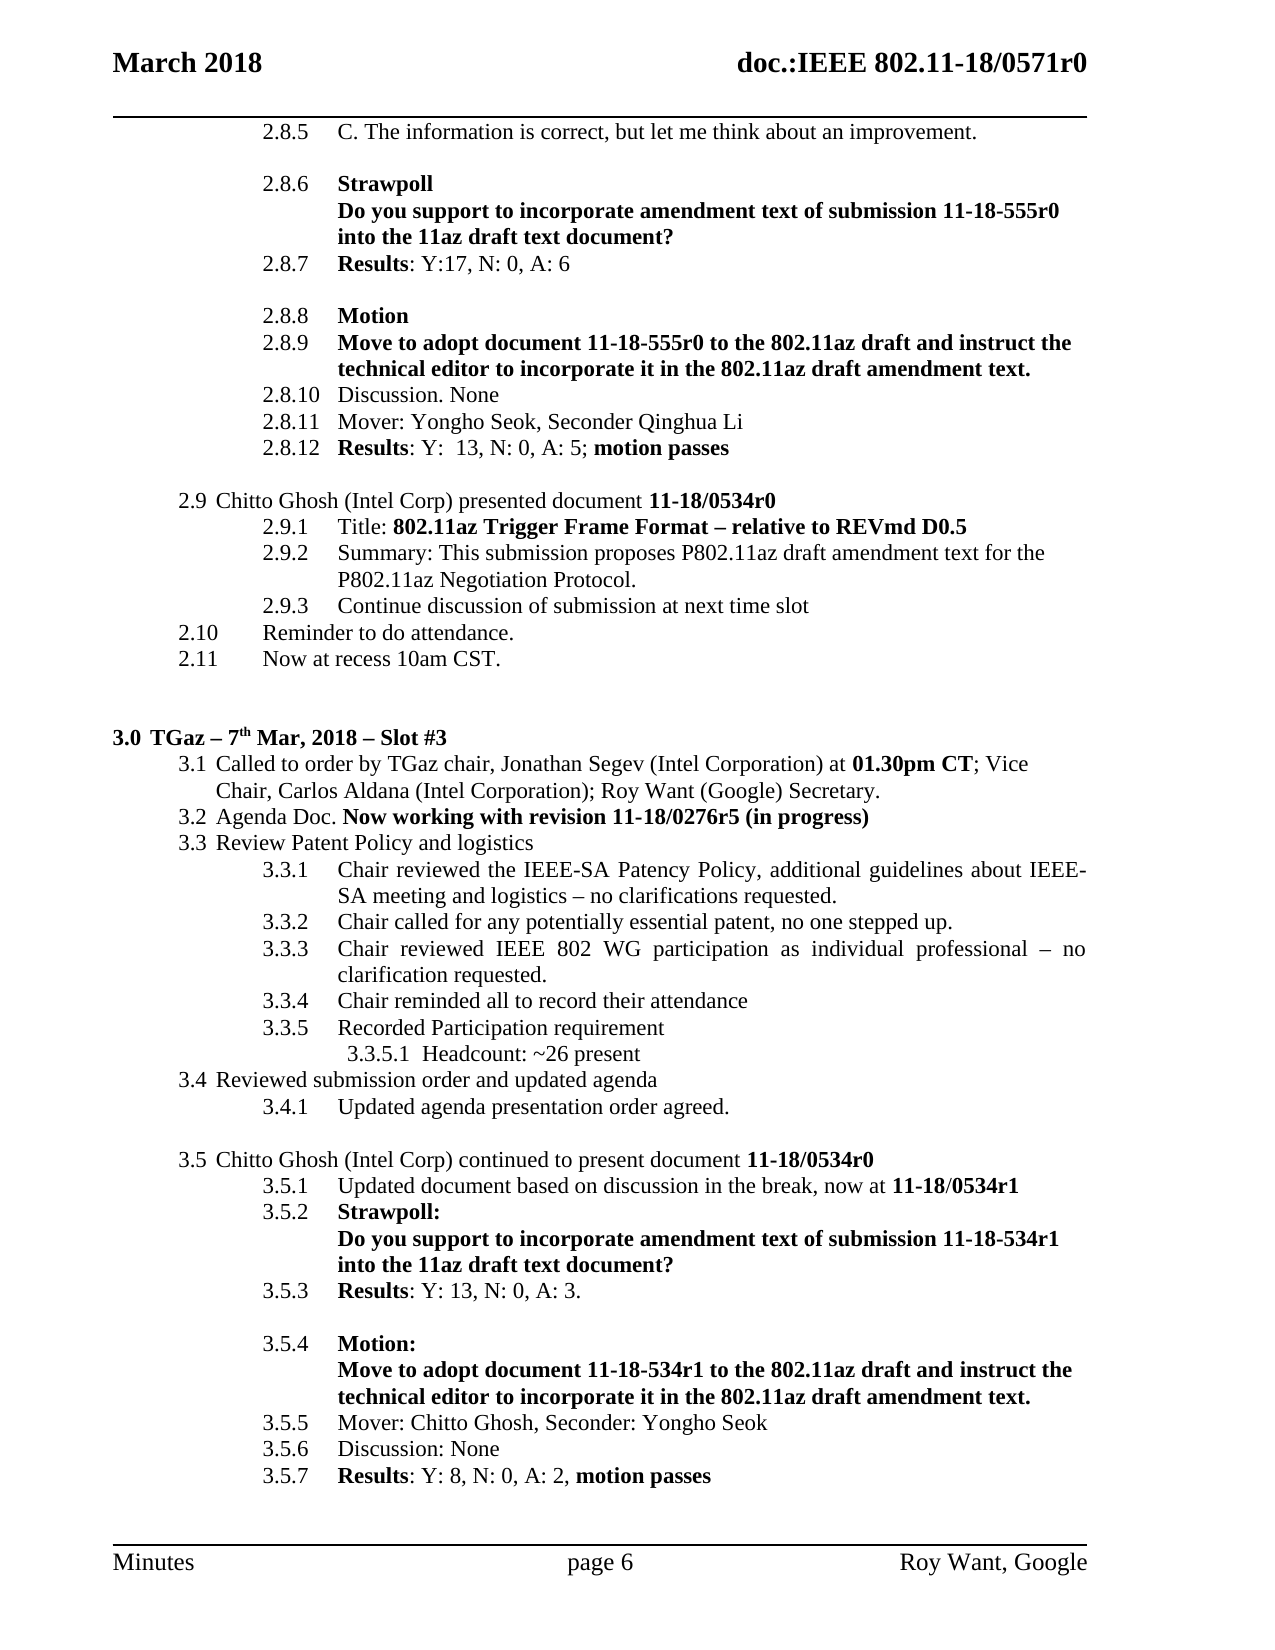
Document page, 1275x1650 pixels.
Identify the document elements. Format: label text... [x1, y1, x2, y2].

list Summary: This submission proposes P802.11az draft amendment text for the P802.11az Negotiation Protocol. [262, 539, 1087, 592]
list Chitto Ghosh (Intel Corp) presented document 11-18/0534r0 [178, 487, 1087, 513]
list Results: Y:17, N: 0, A: 6 [262, 249, 1087, 302]
list Results: Y: 8, N: 0, A: 2, motion passes [262, 1462, 1087, 1514]
list Chair reviewed IEEE 802 WG participation as individual professional – no clarification requested. [262, 935, 1087, 987]
list Continue discussion of submission at next time slot [262, 592, 1087, 618]
list Called to order by TGaz chair, Jonathan Segev (Intel Corporation) at 01.30pm CT; Vice Chair, Carlos Aldana (Intel Corporation); Roy Want (Google) Secretary. [178, 750, 1087, 803]
list Strawpoll Do you support to incorporate amendment text of submission 11-18-555r0 into the 11az draft text document? [262, 171, 1087, 249]
list Chair called for any potentially essential patent, no one stepped up. [262, 908, 1087, 935]
list Discussion. None [262, 381, 1087, 408]
list Move to adopt document 11-18-555r0 to the 802.11az draft and instruct the technical editor to incorporate it in the 802.11az draft amendment text. [262, 329, 1087, 381]
list Recorded Participation requirement [262, 1014, 1087, 1040]
list Discussion: None [262, 1436, 1087, 1462]
list Headcount: ~26 present [347, 1040, 1087, 1067]
list Results: Y: 13, N: 0, A: 5; motion passes [262, 434, 1087, 487]
list Chitto Ghosh (Intel Corp) continued to present document 11-18/0534r0 [178, 1146, 1087, 1172]
list Agenda Doc. Now working with revision 11-18/0276r5 (in progress) [178, 803, 1087, 829]
list Mover: Yongho Seok, Seconder Qinghua Li [262, 408, 1087, 434]
list Updated agenda presentation order agreed. [262, 1093, 1087, 1146]
list Reminder to do attendance. [178, 618, 1087, 645]
list Updated document based on discussion in the break, now at 11-18/0534r1 [262, 1172, 1087, 1198]
list Reviewed submission order and updated agenda [178, 1067, 1087, 1093]
list Review Patent Policy and logistics [178, 829, 1087, 856]
list Strawpoll: Do you support to incorporate amendment text of submission 11-18-534r1 into the 11az draft text document? [262, 1198, 1087, 1277]
list Now at recess 10am CST. [178, 645, 1087, 671]
list Title: 802.11az Trigger Frame Format – relative to REVmd D0.5 [262, 513, 1087, 539]
list C. The information is correct, but let me think about an improvement. [262, 118, 1087, 171]
list Motion [262, 302, 1087, 329]
list TGaz – 7th Mar, 2018 – Slot #3 [112, 724, 1087, 750]
list Chair reviewed the IEEE-SA Patency Policy, additional guidelines about IEEE-SA meeting and logistics – no clarifications requested. [262, 856, 1087, 908]
list Motion: Move to adopt document 11-18-534r1 to the 802.11az draft and instruct the technical editor to incorporate it in the 802.11az draft amendment text. [262, 1330, 1087, 1409]
list Results: Y: 13, N: 0, A: 3. [262, 1277, 1087, 1330]
list Chair reminded all to record their attendance [262, 987, 1087, 1014]
list Mover: Chitto Ghosh, Seconder: Yongho Seok [262, 1409, 1087, 1436]
